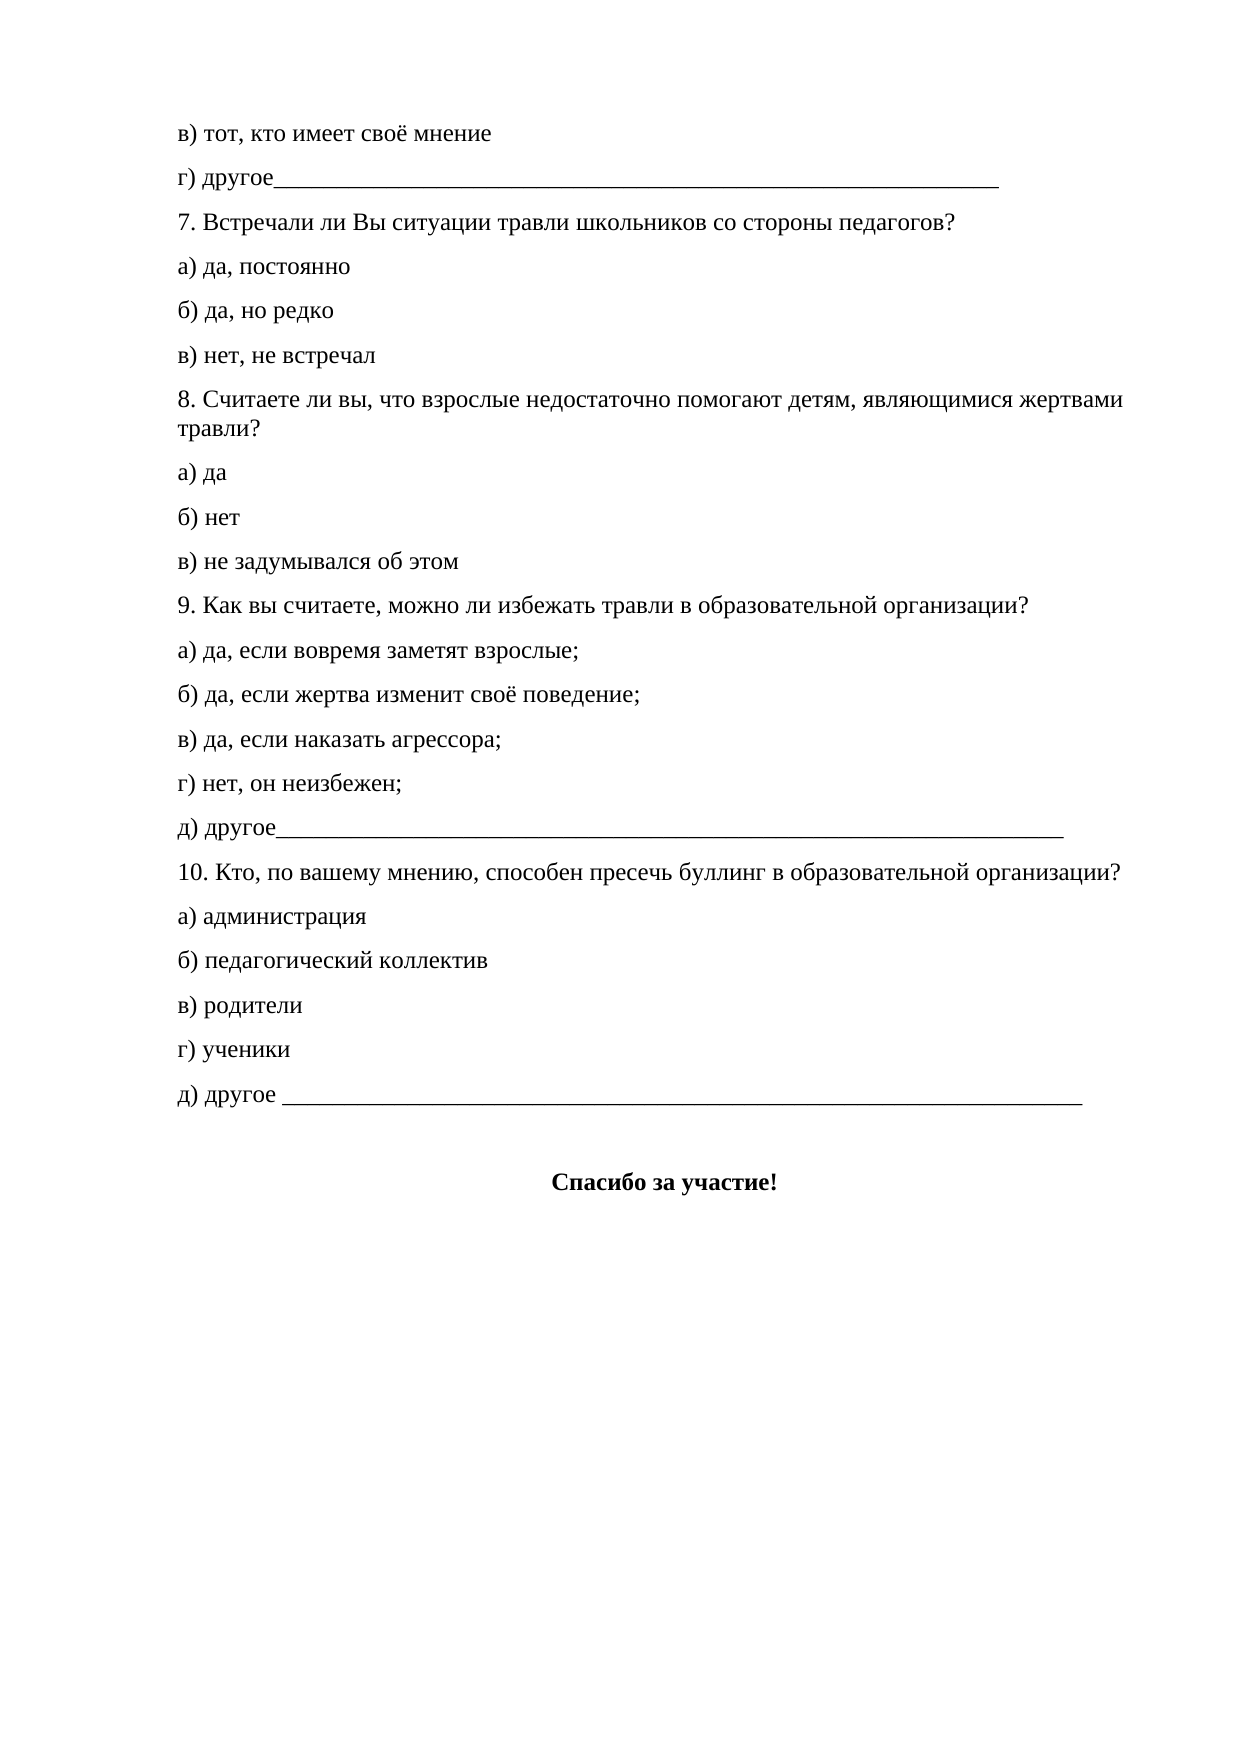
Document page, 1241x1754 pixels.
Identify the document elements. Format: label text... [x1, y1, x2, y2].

text а) да [177, 457, 1152, 486]
text 8. Считаете ли вы, что взрослые недостаточно помогают детям, являющимися жертвами травли? [177, 384, 1152, 442]
text в) тот, кто имеет своё мнение [177, 118, 1152, 147]
text г) ученики [177, 1034, 1152, 1063]
text д) другое ________________________________________________________________ [177, 1079, 1152, 1107]
text в) нет, не встречал [177, 340, 1152, 369]
text а) да, постоянно [177, 251, 1152, 280]
text 10. Кто, по вашему мнению, способен пресечь буллинг в образовательной организации? [177, 857, 1152, 886]
text 7. Встречали ли Вы ситуации травли школьников со стороны педагогов? [177, 207, 1152, 236]
text г) другое__________________________________________________________ [177, 162, 1152, 191]
text б) педагогический коллектив [177, 946, 1152, 974]
text д) другое_______________________________________________________________ [177, 812, 1152, 841]
text б) нет [177, 502, 1152, 531]
text в) не задумывался об этом [177, 546, 1152, 575]
text в) да, если наказать агрессора; [177, 724, 1152, 752]
text Спасибо за участие! [177, 1167, 1152, 1196]
text б) да, если жертва изменит своё поведение; [177, 679, 1152, 708]
text а) да, если вовремя заметят взрослые; [177, 635, 1152, 664]
text г) нет, он неизбежен; [177, 768, 1152, 797]
text 9. Как вы считаете, можно ли избежать травли в образовательной организации? [177, 591, 1152, 619]
text а) администрация [177, 901, 1152, 930]
text в) родители [177, 990, 1152, 1019]
text б) да, но редко [177, 296, 1152, 324]
